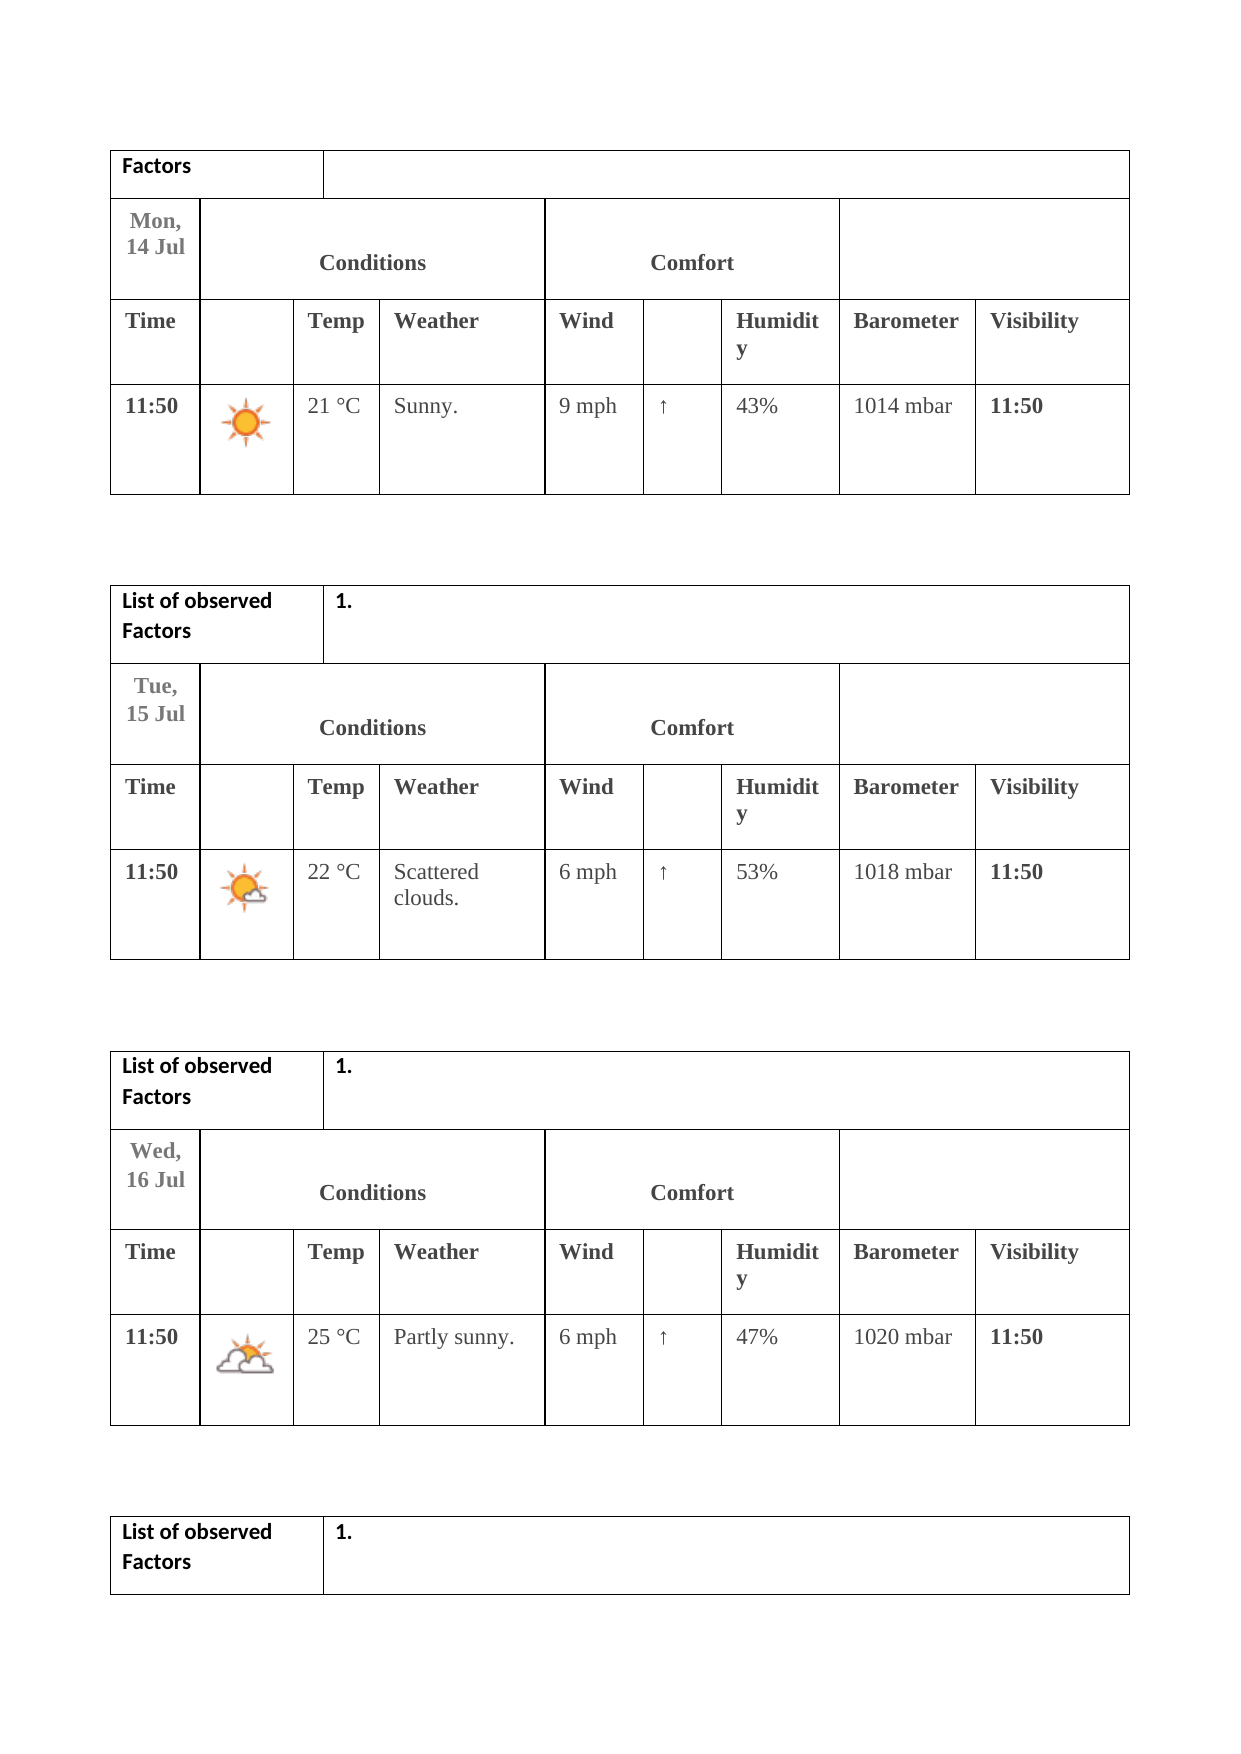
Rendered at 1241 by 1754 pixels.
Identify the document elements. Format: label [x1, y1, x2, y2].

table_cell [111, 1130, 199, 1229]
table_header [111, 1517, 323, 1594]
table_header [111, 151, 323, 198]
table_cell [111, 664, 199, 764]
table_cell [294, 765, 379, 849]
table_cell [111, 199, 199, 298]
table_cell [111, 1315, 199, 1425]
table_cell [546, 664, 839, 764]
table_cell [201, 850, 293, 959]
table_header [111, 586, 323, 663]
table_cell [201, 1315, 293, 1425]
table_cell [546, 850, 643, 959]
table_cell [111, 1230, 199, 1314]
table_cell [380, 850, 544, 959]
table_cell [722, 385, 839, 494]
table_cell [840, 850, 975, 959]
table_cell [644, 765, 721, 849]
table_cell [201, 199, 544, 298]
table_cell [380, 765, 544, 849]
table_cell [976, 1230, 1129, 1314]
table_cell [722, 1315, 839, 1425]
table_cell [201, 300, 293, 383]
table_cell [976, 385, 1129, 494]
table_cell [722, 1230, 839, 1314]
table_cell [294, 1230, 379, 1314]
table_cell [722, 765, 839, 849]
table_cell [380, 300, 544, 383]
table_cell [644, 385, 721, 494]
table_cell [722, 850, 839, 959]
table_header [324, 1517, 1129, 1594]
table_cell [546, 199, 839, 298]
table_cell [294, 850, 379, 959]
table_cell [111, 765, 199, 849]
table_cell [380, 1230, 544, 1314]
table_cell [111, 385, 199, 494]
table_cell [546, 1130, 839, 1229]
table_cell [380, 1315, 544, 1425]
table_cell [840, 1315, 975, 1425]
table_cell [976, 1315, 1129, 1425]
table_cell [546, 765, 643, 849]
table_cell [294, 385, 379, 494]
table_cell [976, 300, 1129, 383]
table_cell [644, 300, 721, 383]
picture [214, 857, 277, 921]
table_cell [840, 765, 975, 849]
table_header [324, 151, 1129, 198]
picture [214, 392, 277, 455]
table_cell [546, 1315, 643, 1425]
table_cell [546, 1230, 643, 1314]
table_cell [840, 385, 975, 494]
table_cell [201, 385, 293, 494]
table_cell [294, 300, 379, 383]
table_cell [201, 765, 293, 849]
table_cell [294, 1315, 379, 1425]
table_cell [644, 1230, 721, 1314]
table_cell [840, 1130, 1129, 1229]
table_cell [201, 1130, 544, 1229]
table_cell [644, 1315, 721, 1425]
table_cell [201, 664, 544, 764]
picture [214, 1323, 277, 1386]
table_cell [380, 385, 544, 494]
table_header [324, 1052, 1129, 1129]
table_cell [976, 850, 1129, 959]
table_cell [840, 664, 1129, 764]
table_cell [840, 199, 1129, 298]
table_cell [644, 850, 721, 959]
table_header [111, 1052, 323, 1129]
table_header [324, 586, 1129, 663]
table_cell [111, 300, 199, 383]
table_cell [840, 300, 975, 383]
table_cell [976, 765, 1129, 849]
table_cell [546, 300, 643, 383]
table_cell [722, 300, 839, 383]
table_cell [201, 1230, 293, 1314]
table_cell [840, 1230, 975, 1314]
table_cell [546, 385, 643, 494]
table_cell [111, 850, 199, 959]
